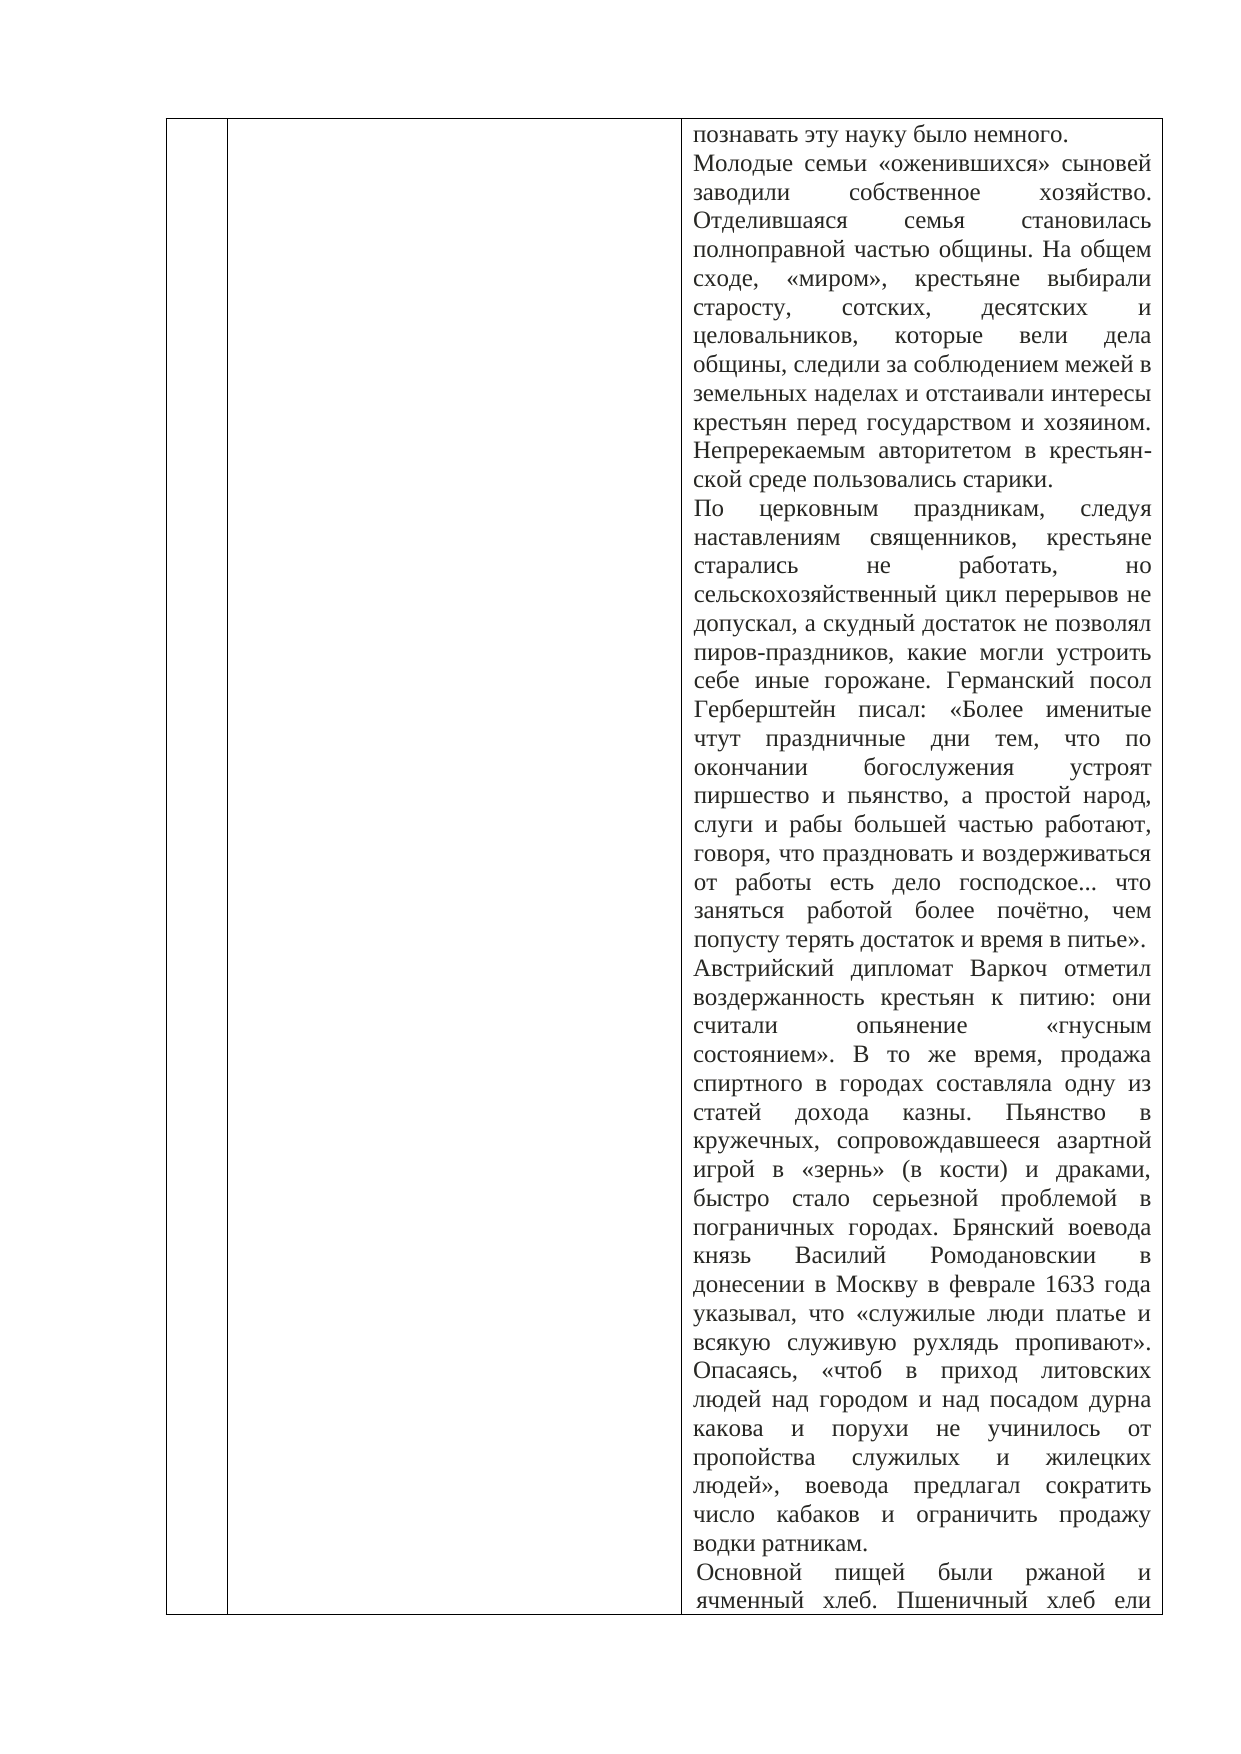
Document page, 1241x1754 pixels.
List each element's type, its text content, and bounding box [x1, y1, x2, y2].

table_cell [228, 119, 681, 1614]
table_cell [682, 119, 1162, 1614]
table_cell 1 [167, 119, 227, 1614]
